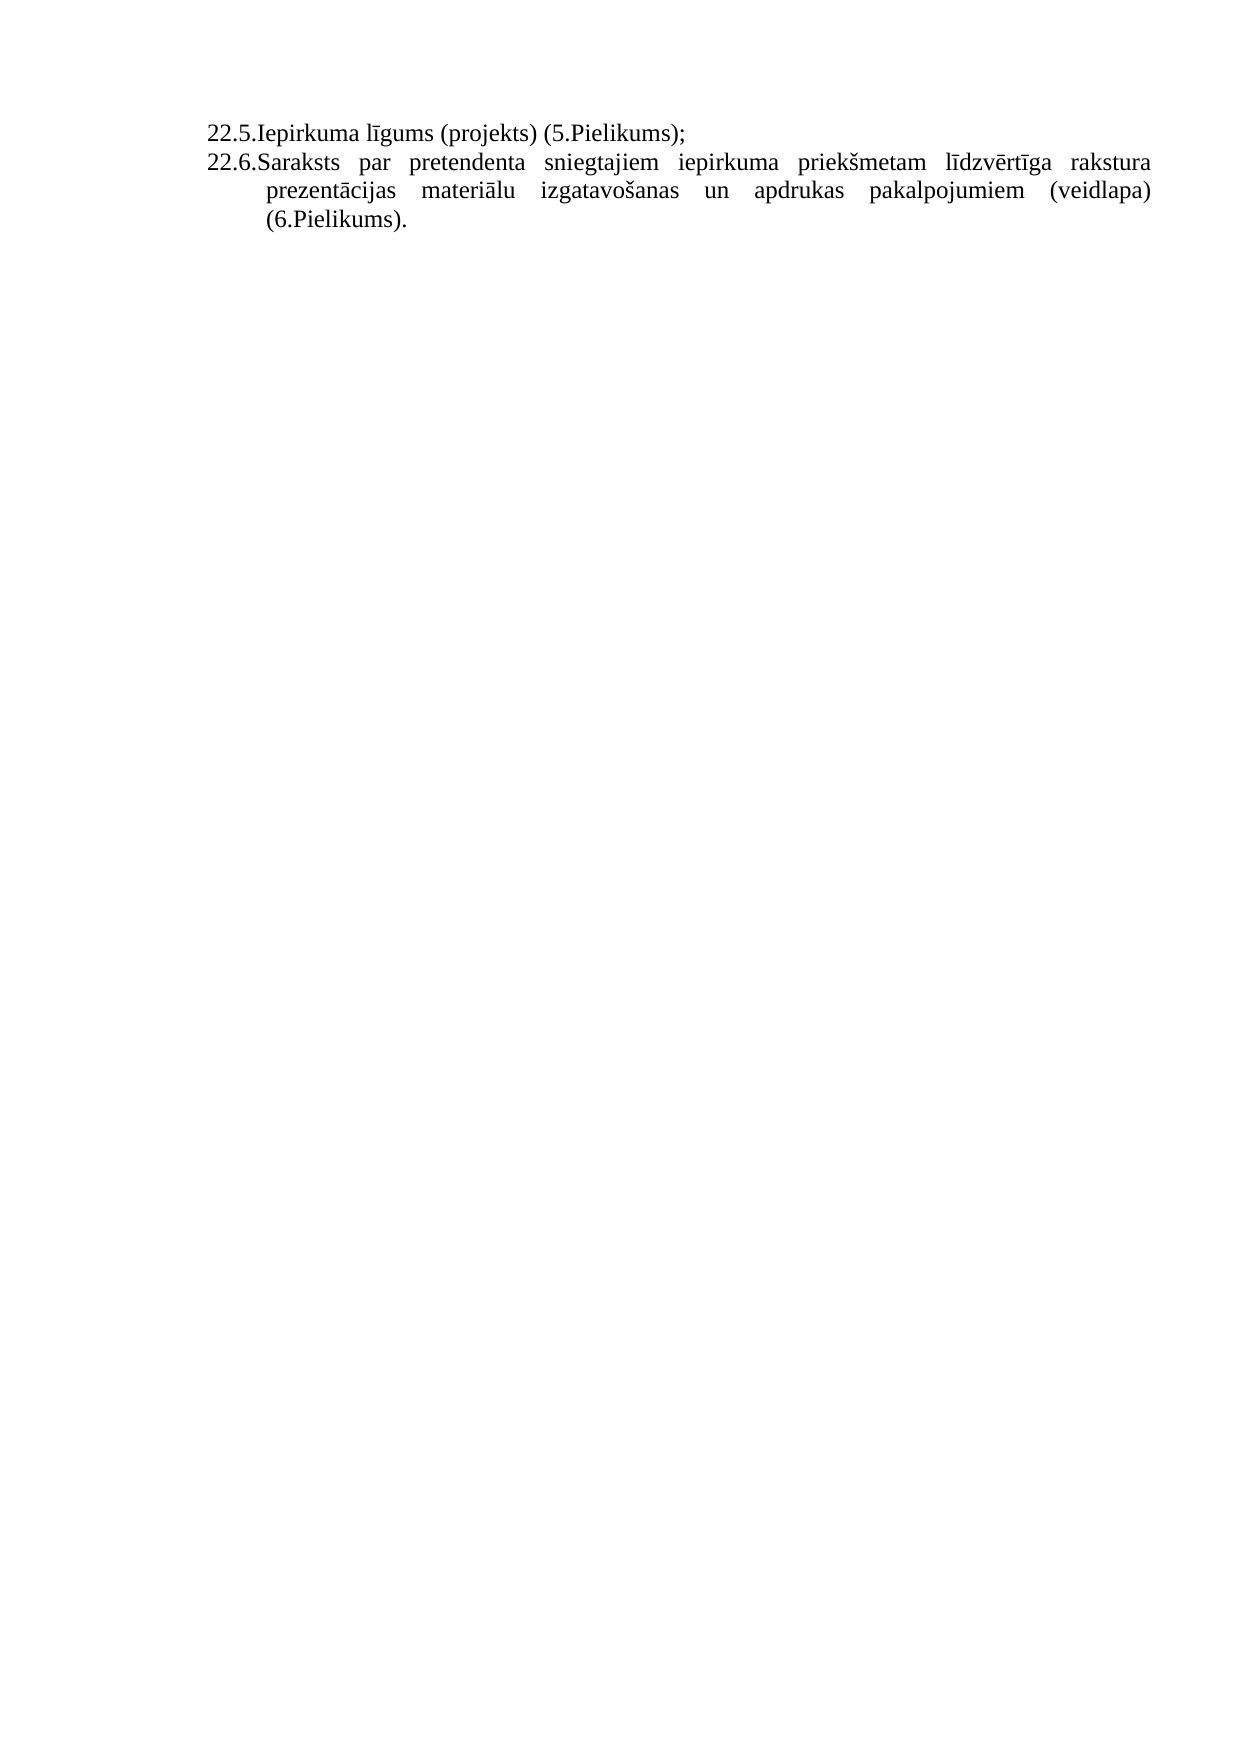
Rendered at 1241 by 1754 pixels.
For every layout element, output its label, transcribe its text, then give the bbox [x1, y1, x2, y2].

list 22.6.Saraksts par pretendenta sniegtajiem iepirkuma priekšmetam līdzvērtīga rakstura prezentācijas materiālu izgatavošanas un apdrukas pakalpojumiem (veidlapa) (6.Pielikums). [207, 147, 1152, 233]
list 22.5.Iepirkuma līgums (projekts) (5.Pielikums); [207, 118, 1152, 147]
